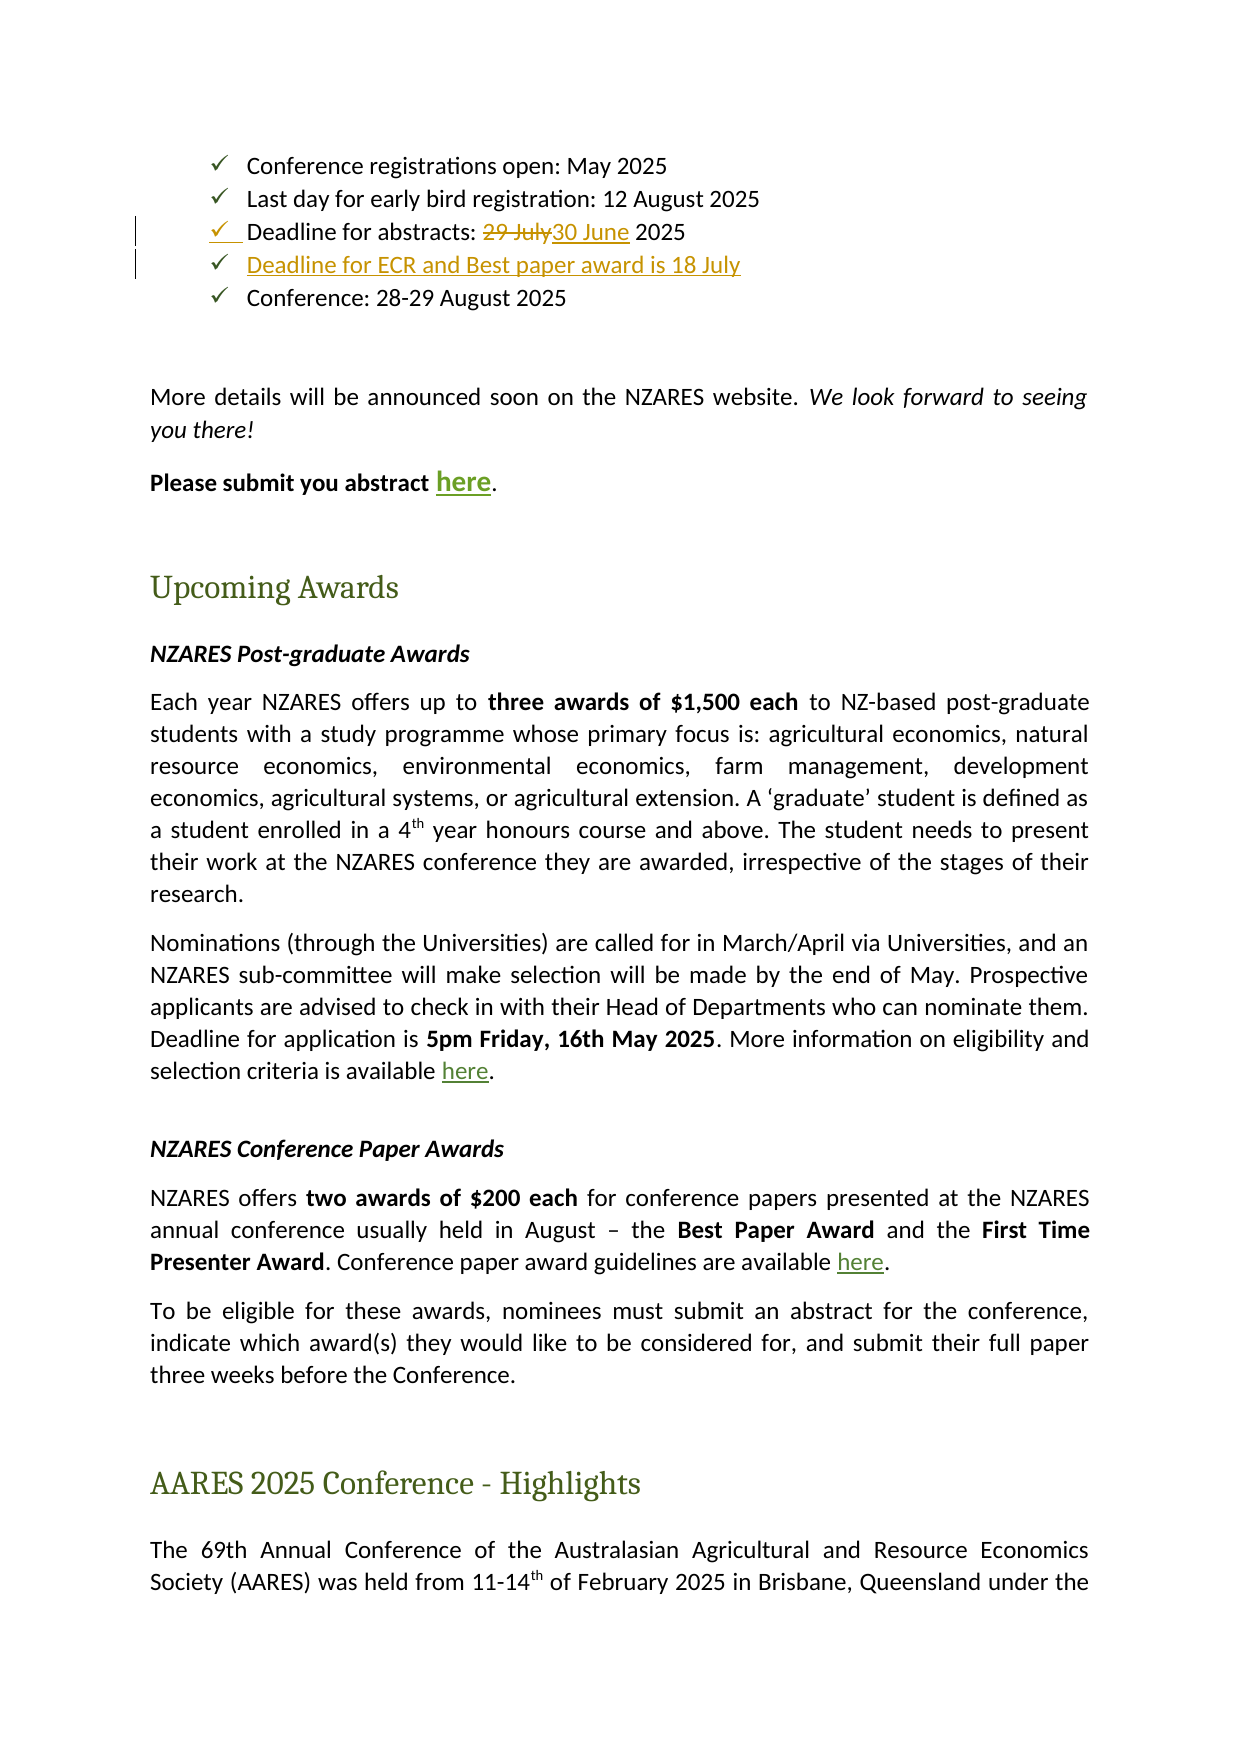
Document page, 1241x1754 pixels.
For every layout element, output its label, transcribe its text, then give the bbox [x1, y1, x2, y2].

list Last day for early bird registration: 12 August 2025 [209, 183, 1090, 213]
text Nominations (through the Universities) are called for in March/April via Universities, and an NZARES sub-committee will make selection will be made by the end of May. Prospective applicants are advised to check in with their Head of Departments who can nominate them. Deadline for application is 5pm Friday, 16th May 2025. More information on eligibility and selection criteria is available here. [150, 927, 1090, 1085]
text Each year NZARES offers up to three awards of $1,500 each to NZ-based post-graduate students with a study programme whose primary focus is: agricultural economics, natural resource economics, environmental economics, farm management, development economics, agricultural systems, or agricultural extension. A ‘graduate’ student is defined as a student enrolled in a 4th year honours course and above. The student needs to present their work at the NZARES conference they are awarded, irrespective of the stages of their research. [150, 686, 1090, 909]
list Deadline for abstracts: 2025 [209, 216, 1090, 246]
subtitle Upcoming Awards [150, 568, 1090, 607]
text Please submit you abstract here. [150, 463, 1090, 499]
list Conference: 28-29 August 2025 [209, 282, 1090, 312]
text NZARES offers two awards of $200 each for conference papers presented at the NZARES annual conference usually held in August – the Best Paper Award and the First Time Presenter Award. Conference paper award guidelines are available here. [150, 1182, 1090, 1277]
list Conference registrations open: May 2025 [209, 150, 1090, 181]
text NZARES Conference Paper Awards [150, 1133, 1090, 1164]
subtitle AARES 2025 Conference - Highlights [150, 1464, 1090, 1503]
text To be eligible for these awards, nominees must submit an abstract for the conference, indicate which award(s) they would like to be considered for, and submit their full paper three weeks before the Conference. [150, 1295, 1090, 1389]
text NZARES Post-graduate Awards [150, 638, 1090, 668]
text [150, 1534, 1090, 1596]
text More details will be announced soon on the NZARES website. We look forward to seeing you there! [150, 381, 1090, 444]
